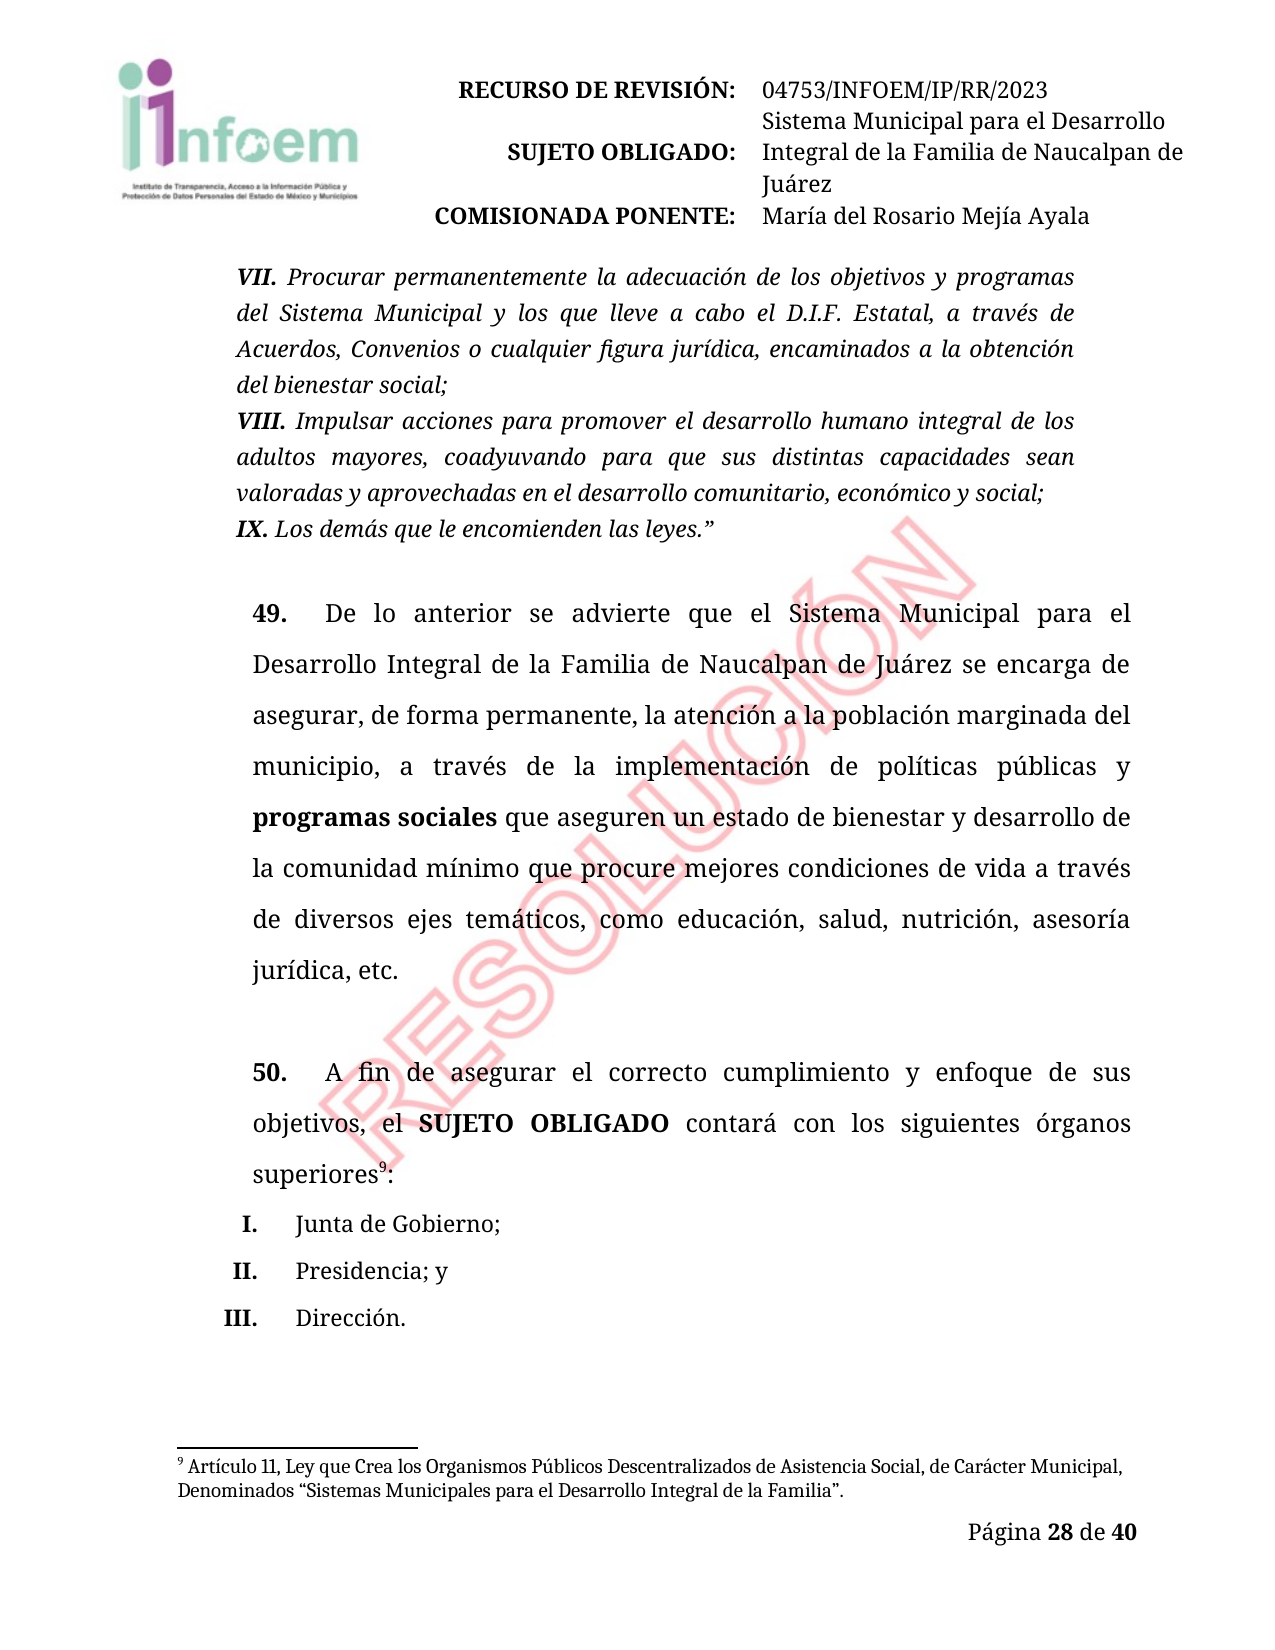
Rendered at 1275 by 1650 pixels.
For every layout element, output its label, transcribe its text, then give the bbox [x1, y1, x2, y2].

list IX. Los demás que le encomienden las leyes.” [236, 512, 1078, 544]
list Dirección. [258, 1302, 1132, 1333]
list VII. Procurar permanentemente la adecuación de los objetivos y programas del Sistema Municipal y los que lleve a cabo el D.I.F. Estatal, a través de Acuerdos, Convenios o cualquier figura jurídica, encaminados a la obtención del bienestar social; [236, 261, 1078, 400]
list Presidencia; y [258, 1255, 1132, 1286]
list VIII. Impulsar acciones para promover el desarrollo humano integral de los adultos mayores, coadyuvando para que sus distintas capacidades sean valoradas y aprovechadas en el desarrollo comunitario, económico y social; [236, 405, 1078, 508]
list De lo anterior se advierte que el Sistema Municipal para el Desarrollo Integral de la Familia de Naucalpan de Juárez se encarga de asegurar, de forma permanente, la atención a la población marginada del municipio, a través de la implementación de políticas públicas y programas sociales que aseguren un estado de bienestar y desarrollo de la comunidad mínimo que procure mejores condiciones de vida a través de diversos ejes temáticos, como educación, salud, nutrición, asesoría jurídica, etc. [252, 595, 1132, 987]
list A fin de asegurar el correcto cumplimiento y enfoque de sus objetivos, el SUJETO OBLIGADO contará con los siguientes órganos superiores: [252, 1055, 1132, 1191]
list Junta de Gobierno; [258, 1208, 1132, 1239]
picture [0, 0, 1263, 1644]
